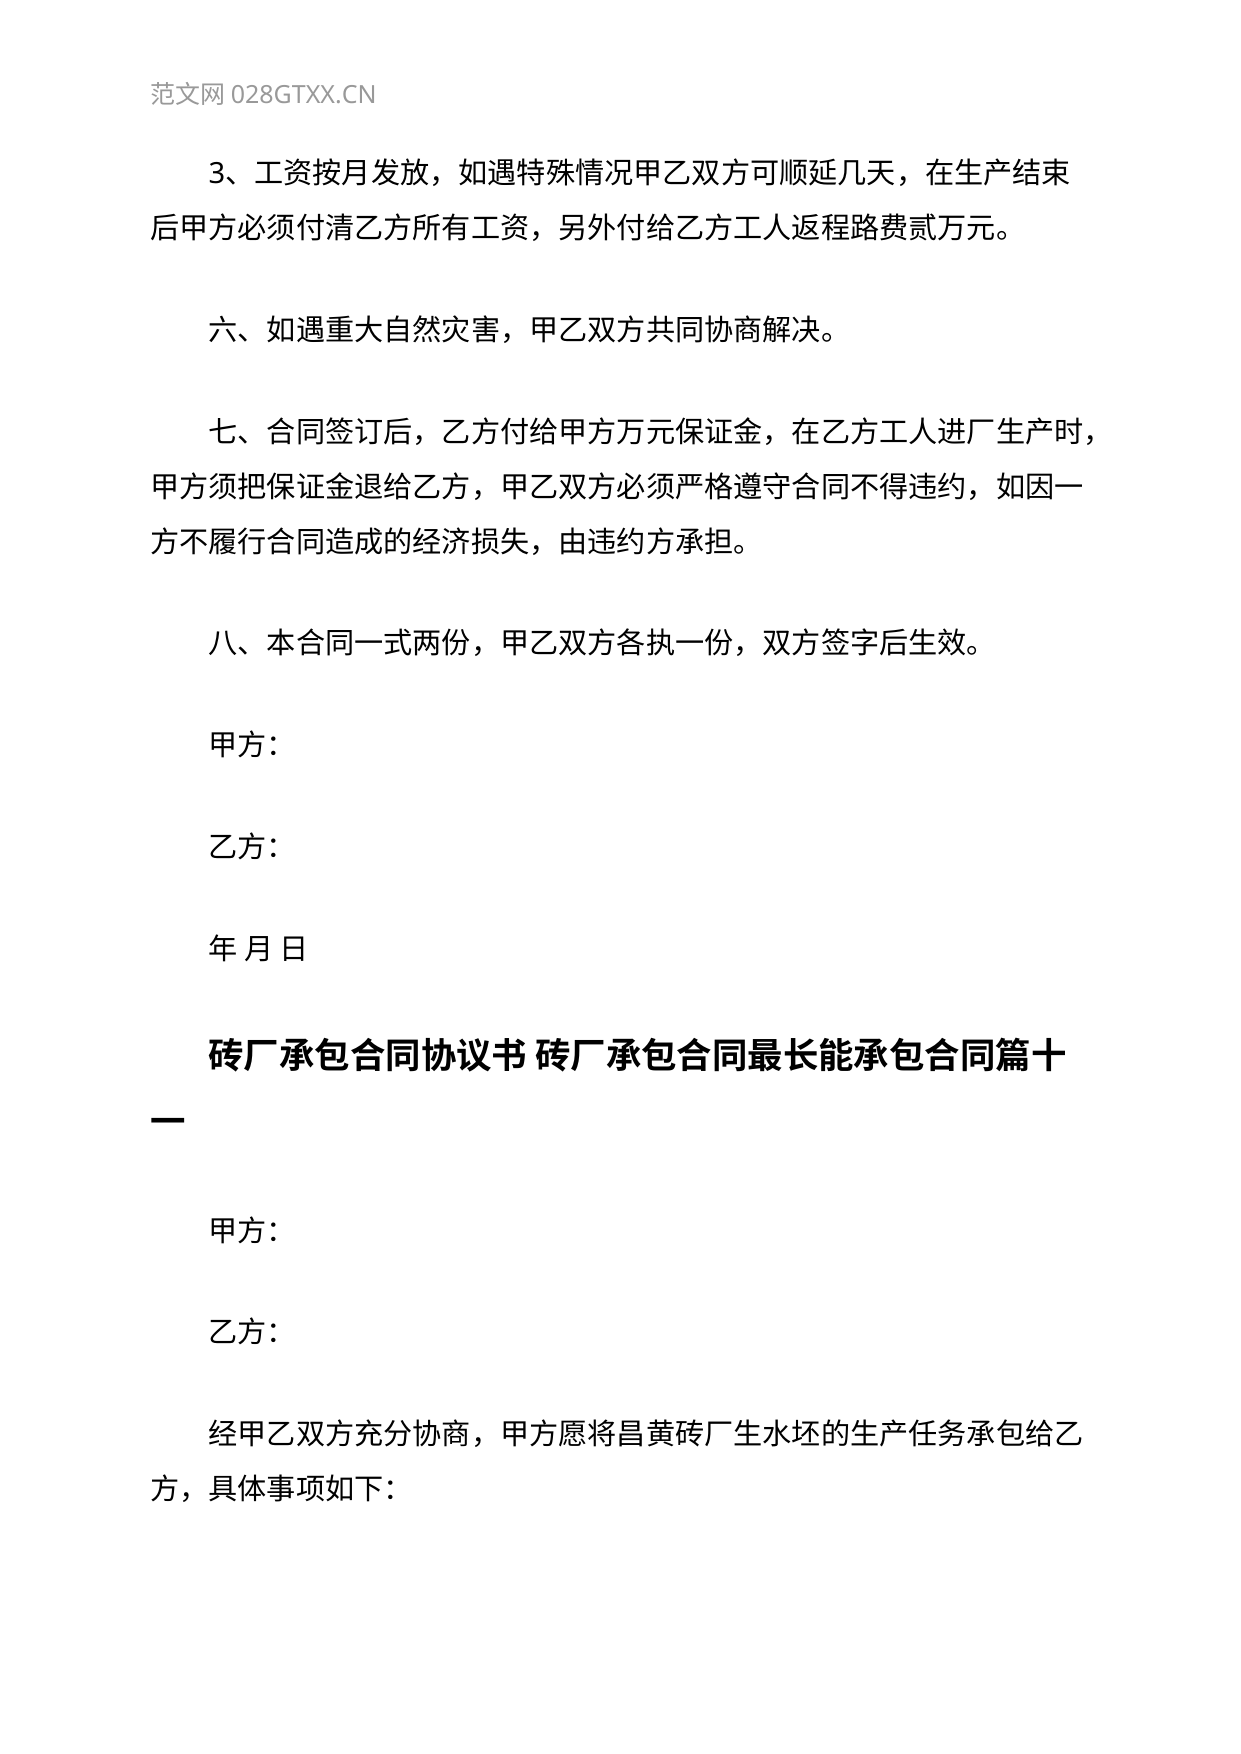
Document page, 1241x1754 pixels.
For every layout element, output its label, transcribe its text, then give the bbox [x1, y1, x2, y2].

text 七、合同签订后，乙方付给甲方万元保证金，在乙方工人进厂生产时，甲方须把保证金退给乙方，甲乙双方必须严格遵守合同不得违约，如因一方不履行合同造成的经济损失，由违约方承担。 [150, 408, 1090, 561]
text 经甲乙双方充分协商，甲方愿将昌黄砖厂生水坯的生产任务承包给乙方，具体事项如下： [150, 1411, 1090, 1508]
text 乙方： [150, 824, 1090, 866]
text 甲方： [150, 1207, 1090, 1249]
text 乙方： [150, 1309, 1090, 1351]
text 砖厂承包合同协议书 砖厂承包合同最长能承包合同篇十一 [150, 1027, 1090, 1145]
text 3、工资按月发放，如遇特殊情况甲乙双方可顺延几天，在生产结束后甲方必须付清乙方所有工资，另外付给乙方工人返程路费贰万元。 [150, 150, 1090, 247]
text 六、如遇重大自然灾害，甲乙双方共同协商解决。 [150, 307, 1090, 349]
text 八、本合同一式两份，甲乙双方各执一份，双方签字后生效。 [150, 620, 1090, 662]
text 年 月 日 [150, 925, 1090, 968]
text 甲方： [150, 722, 1090, 764]
